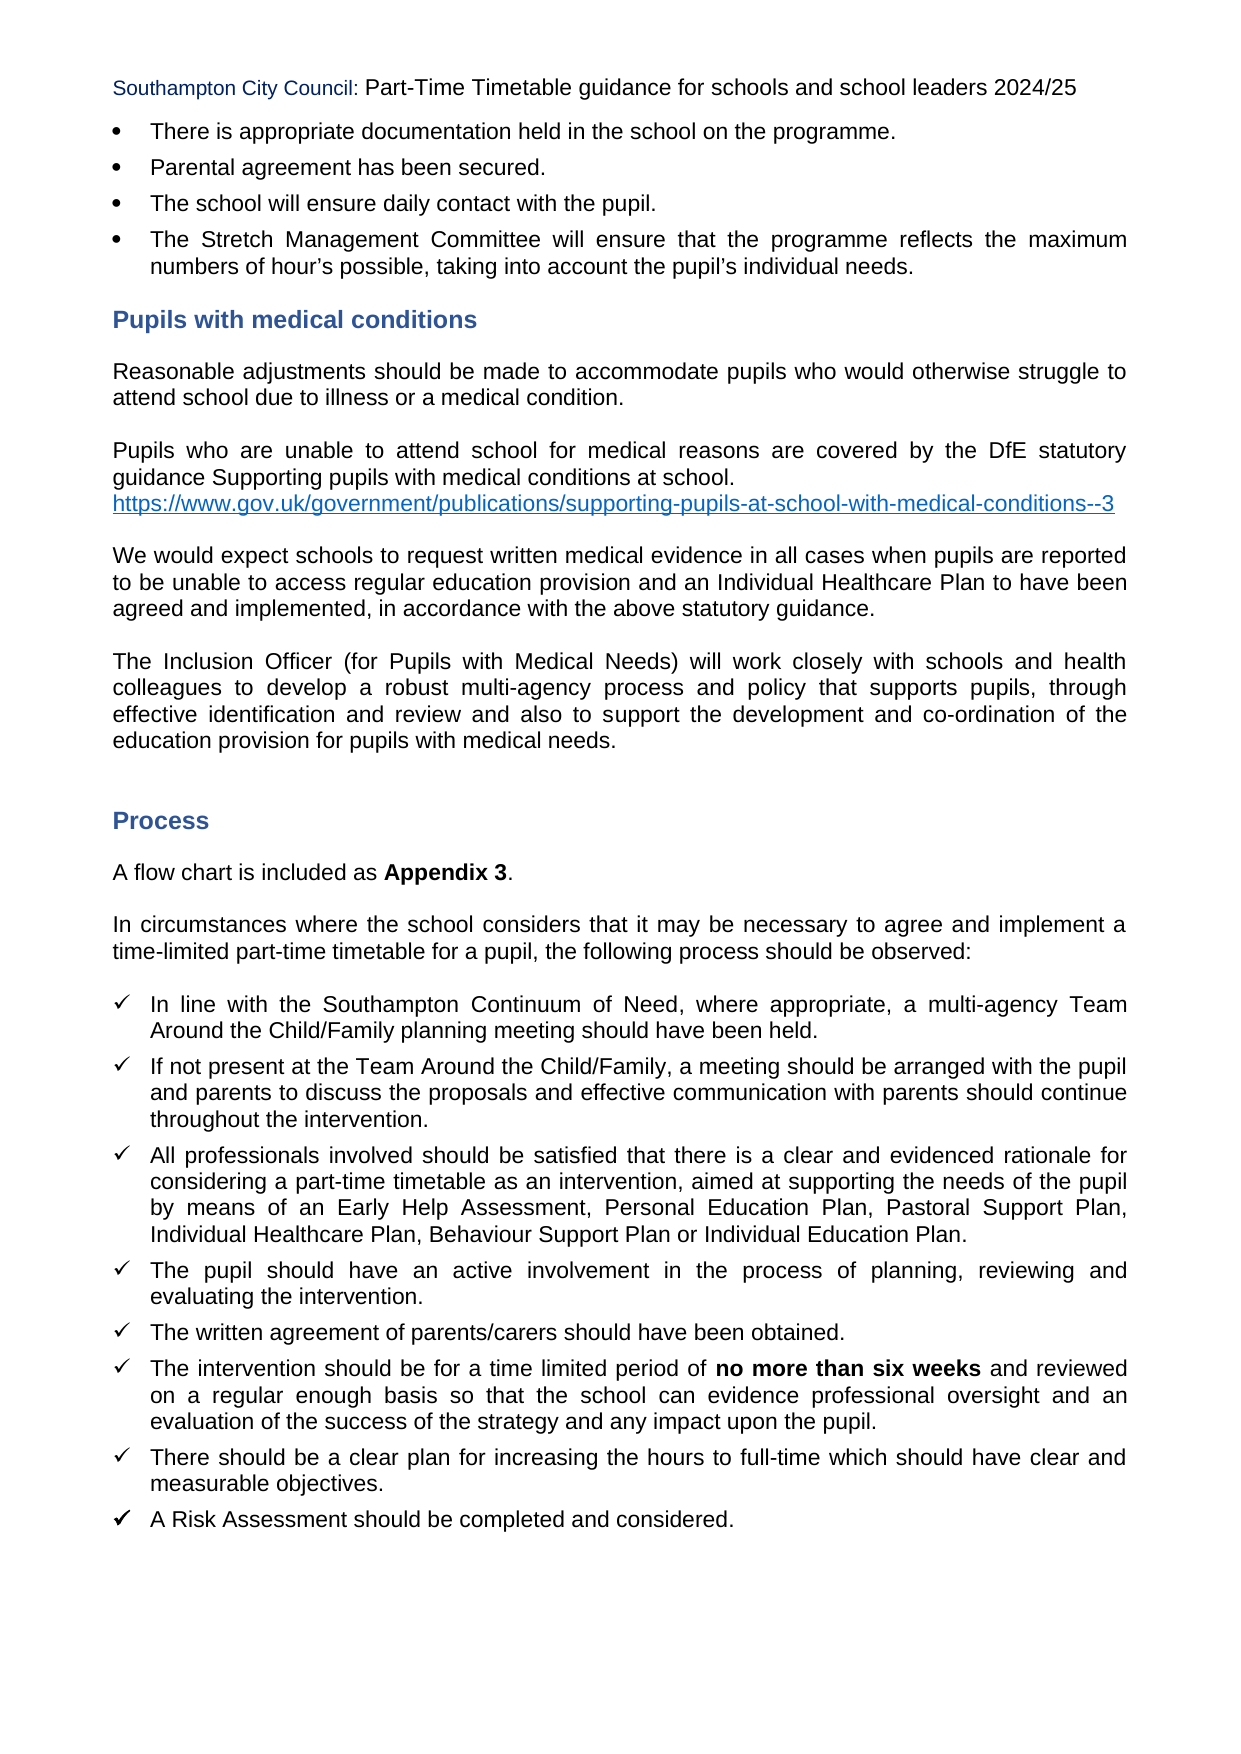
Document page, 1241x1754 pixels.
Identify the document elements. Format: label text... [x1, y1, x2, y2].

list The intervention should be for a time limited period of no more than six weeks and reviewed on a regular enough basis so that the school can evidence professional oversight and an evaluation of the success of the strategy and any impact upon the pupil. [112, 1355, 1128, 1434]
list A Risk Assessment should be completed and considered. [112, 1506, 1128, 1533]
list The Stretch Management Committee will ensure that the programme reflects the maximum numbers of hour’s possible, taking into account the pupil’s individual needs. [112, 226, 1128, 279]
list If not present at the Team Around the Child/Family, a meeting should be arranged with the pupil and parents to discuss the proposals and effective communication with parents should continue throughout the intervention. [112, 1053, 1128, 1132]
text The Inclusion Officer (for Pupils with Medical Needs) will work closely with schools and health colleagues to develop a robust multi-agency process and policy that supports pupils, through effective identification and review and also to support the development and co-ordination of the education provision for pupils with medical needs. [112, 648, 1128, 753]
list In line with the Southampton Continuum of Need, where appropriate, a multi-agency Team Around the Child/Family planning meeting should have been held. [112, 991, 1128, 1043]
text Reasonable adjustments should be made to accommodate pupils who would otherwise struggle to attend school due to illness or a medical condition. [112, 358, 1128, 411]
text In circumstances where the school considers that it may be necessary to agree and implement a time-limited part-time timetable for a pupil, the following process should be observed: [112, 911, 1128, 964]
list All professionals involved should be satisfied that there is a clear and evidenced rationale for considering a part-time timetable as an intervention, aimed at supporting the needs of the pupil by means of an Early Help Assessment, Personal Education Plan, Pastoral Support Plan, Individual Healthcare Plan, Behaviour Support Plan or Individual Education Plan. [112, 1142, 1128, 1247]
list Parental agreement has been secured. [112, 154, 1128, 181]
text A flow chart is included as Appendix 3. [112, 859, 1128, 885]
list The written agreement of parents/carers should have been obtained. [112, 1319, 1128, 1346]
text https://www.gov.uk/government/publications/supporting-pupils-at-school-with-medical-conditions--3 [112, 490, 1128, 516]
list There is appropriate documentation held in the school on the programme. [112, 118, 1128, 144]
list The school will ensure daily contact with the pupil. [112, 190, 1128, 217]
text We would expect schools to request written medical evidence in all cases when pupils are reported to be unable to access regular education provision and an Individual Healthcare Plan to have been agreed and implemented, in accordance with the above statutory guidance. [112, 542, 1128, 622]
subtitle Pupils with medical conditions [112, 305, 1128, 334]
list There should be a clear plan for increasing the hours to full-time which should have clear and measurable objectives. [112, 1444, 1128, 1497]
subtitle Process [112, 806, 1128, 835]
text Pupils who are unable to attend school for medical reasons are covered by the DfE statutory guidance Supporting pupils with medical conditions at school. [112, 437, 1128, 490]
list The pupil should have an active involvement in the process of planning, reviewing and evaluating the intervention. [112, 1257, 1128, 1309]
